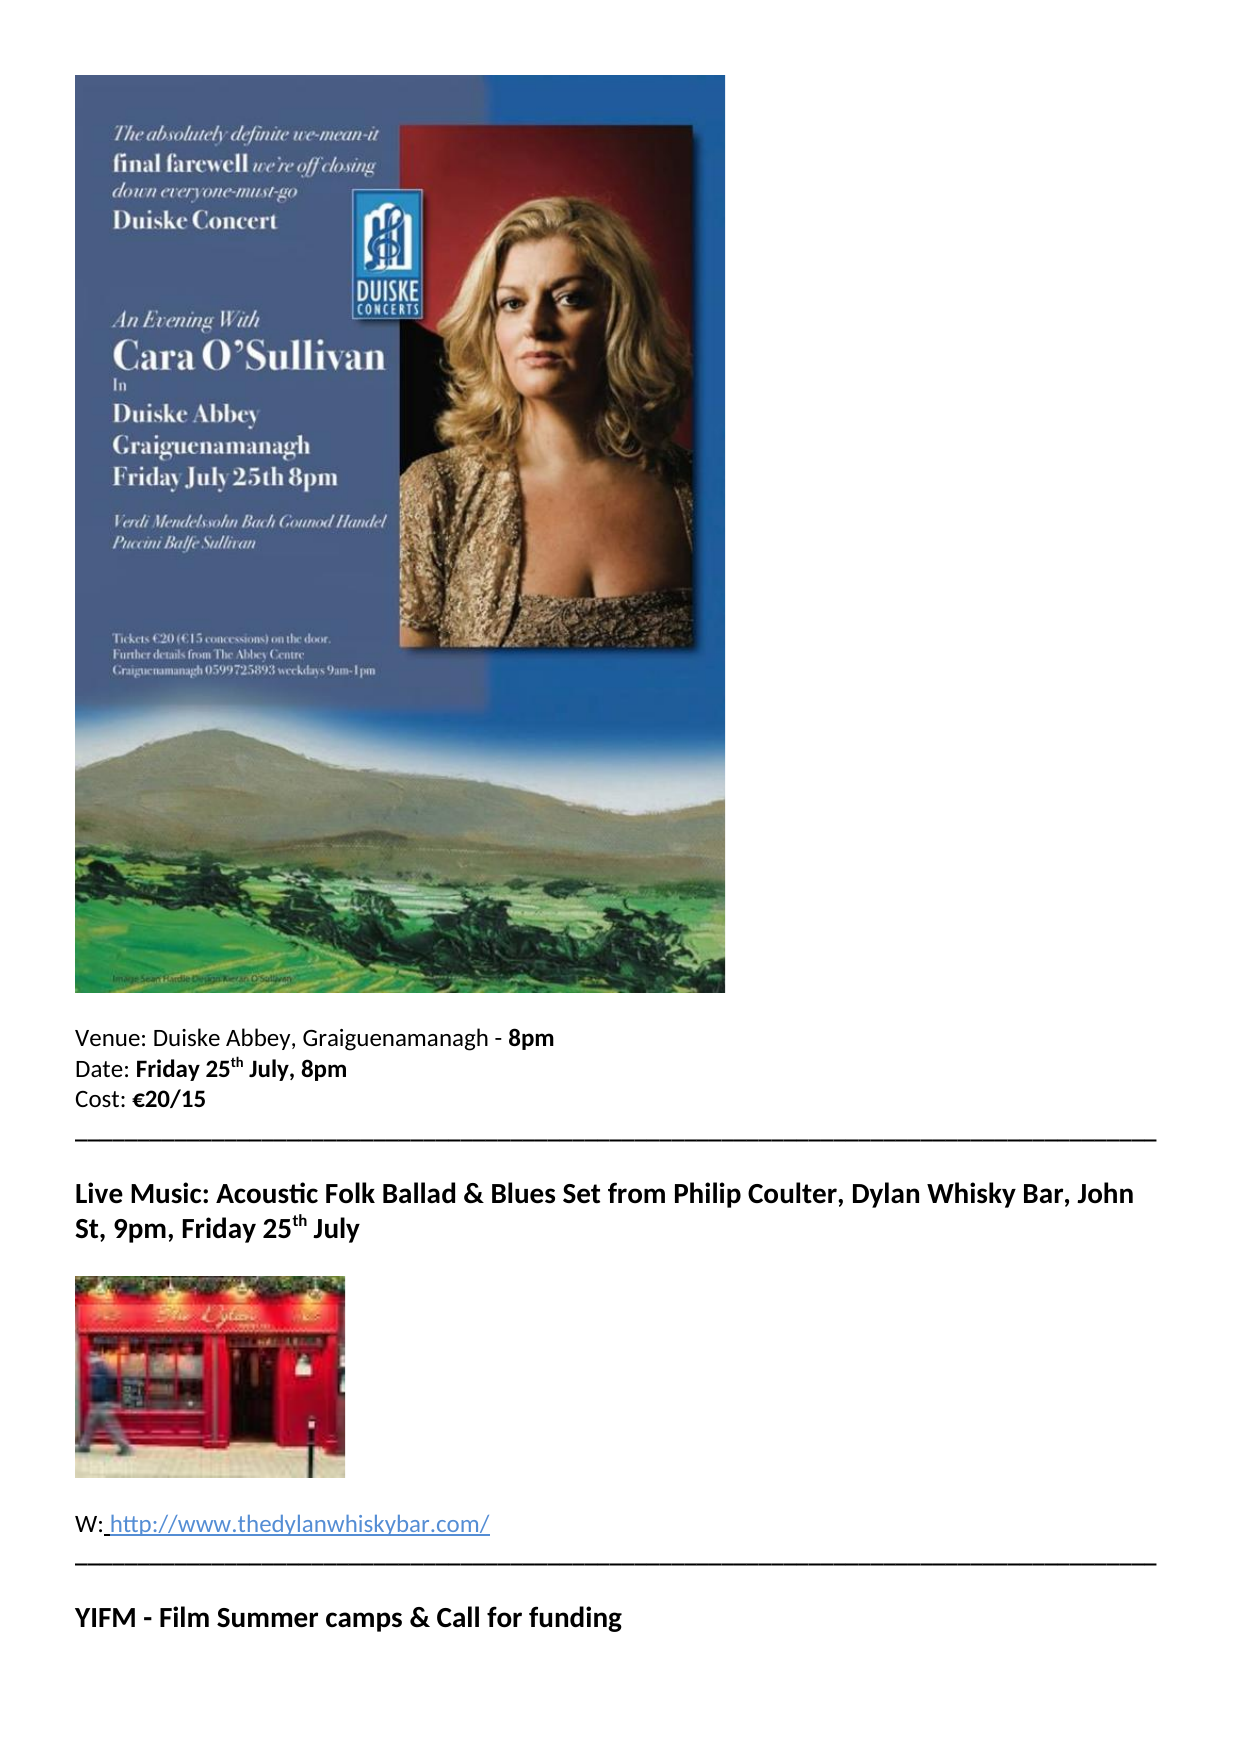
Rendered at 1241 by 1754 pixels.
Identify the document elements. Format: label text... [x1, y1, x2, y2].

text _______________________________________________________________________________________ [75, 1538, 1165, 1569]
text YIFM - Film Summer camps & Call for funding [75, 1599, 1165, 1635]
text Live Music: Acoustic Folk Ballad & Blues Set from Philip Coulter, Dylan Whisky Bar, John St, 9pm, Friday 25th July [75, 1175, 1165, 1246]
picture [75, 75, 725, 993]
text Cost: €20/15 [75, 1083, 1165, 1114]
text W: http://www.thedylanwhiskybar.com/ [75, 1508, 1165, 1538]
text Venue: Duiske Abbey, Graiguenamanagh - 8pm [75, 1022, 1165, 1053]
picture [75, 1276, 346, 1478]
text Date: Friday 25th July, 8pm [75, 1053, 1165, 1083]
text _______________________________________________________________________________________ [75, 1114, 1165, 1144]
